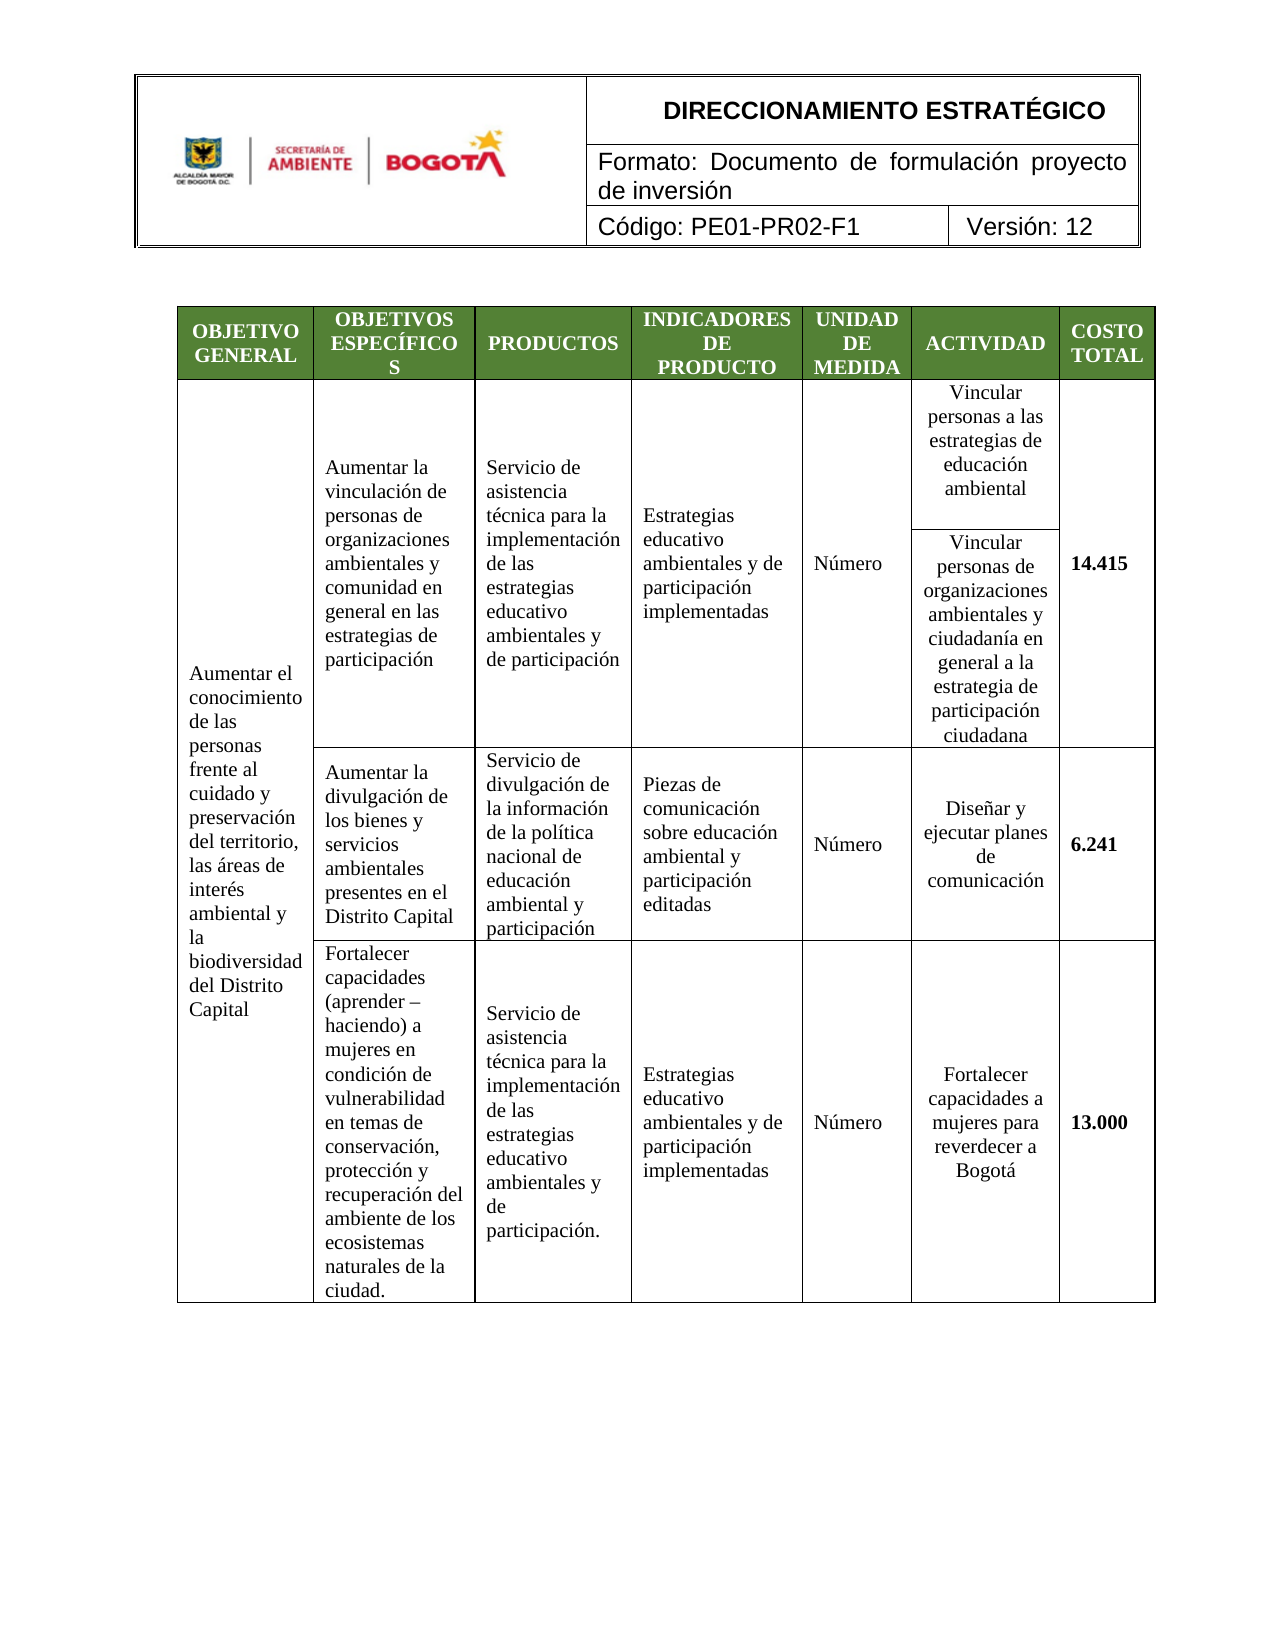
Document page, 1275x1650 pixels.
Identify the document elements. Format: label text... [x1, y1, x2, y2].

table_cell Número [803, 941, 911, 1302]
table_header COSTO TOTAL [1060, 307, 1154, 379]
table_cell Fortalecer capacidades (aprender – haciendo) a mujeres en condición de vulnerabilidad en temas de conservación, protección y recuperación del ambiente de los ecosistemas naturales de la ciudad. [314, 941, 474, 1302]
picture [147, 102, 538, 219]
table_cell Servicio de asistencia técnica para la implementación de las estrategias educativo ambientales y de participación. [476, 941, 631, 1302]
table_cell Aumentar la vinculación de personas de organizaciones ambientales y comunidad en general en las estrategias de participación [314, 380, 474, 747]
table_cell Estrategias educativo ambientales y de participación implementadas [632, 941, 802, 1302]
table_cell Estrategias educativo ambientales y de participación implementadas [632, 380, 802, 747]
table_cell Servicio de asistencia técnica para la implementación de las estrategias educativo ambientales y de participación [476, 380, 631, 747]
table_header INDICADORES DE PRODUCTO [632, 307, 802, 379]
table_cell Diseñar y ejecutar planes de comunicación [912, 748, 1059, 940]
table_cell Piezas de comunicación sobre educación ambiental y participación editadas [632, 748, 802, 940]
table_cell 14.415 [1060, 380, 1154, 747]
table_cell Vincular personas a las estrategias de educación ambiental [912, 380, 1059, 529]
table_cell Aumentar la divulgación de los bienes y servicios ambientales presentes en el Distrito Capital [314, 748, 474, 940]
table_cell Fortalecer capacidades a mujeres para reverdecer a Bogotá [912, 941, 1059, 1302]
table_cell Vincular personas de organizaciones ambientales y ciudadanía en general a la estrategia de participación ciudadana [912, 530, 1059, 747]
table_cell Número [803, 380, 911, 747]
table_header UNIDAD DE MEDIDA [803, 307, 911, 379]
table_cell Servicio de divulgación de la información de la política nacional de educación ambiental y participación [476, 748, 631, 940]
table_cell 6.241 [1060, 748, 1154, 940]
table_cell Número [803, 748, 911, 940]
table_cell Aumentar el conocimiento de las personas frente al cuidado y preservación del territorio, las áreas de interés ambiental y la biodiversidad del Distrito Capital [178, 380, 313, 1302]
table_header ACTIVIDAD [912, 307, 1059, 379]
table_header OBJETIVO GENERAL [178, 307, 313, 379]
table_header PRODUCTOS [476, 307, 631, 379]
table_cell 13.000 [1060, 941, 1154, 1302]
table_header OBJETIVOS ESPECÍFICOS [314, 307, 474, 379]
